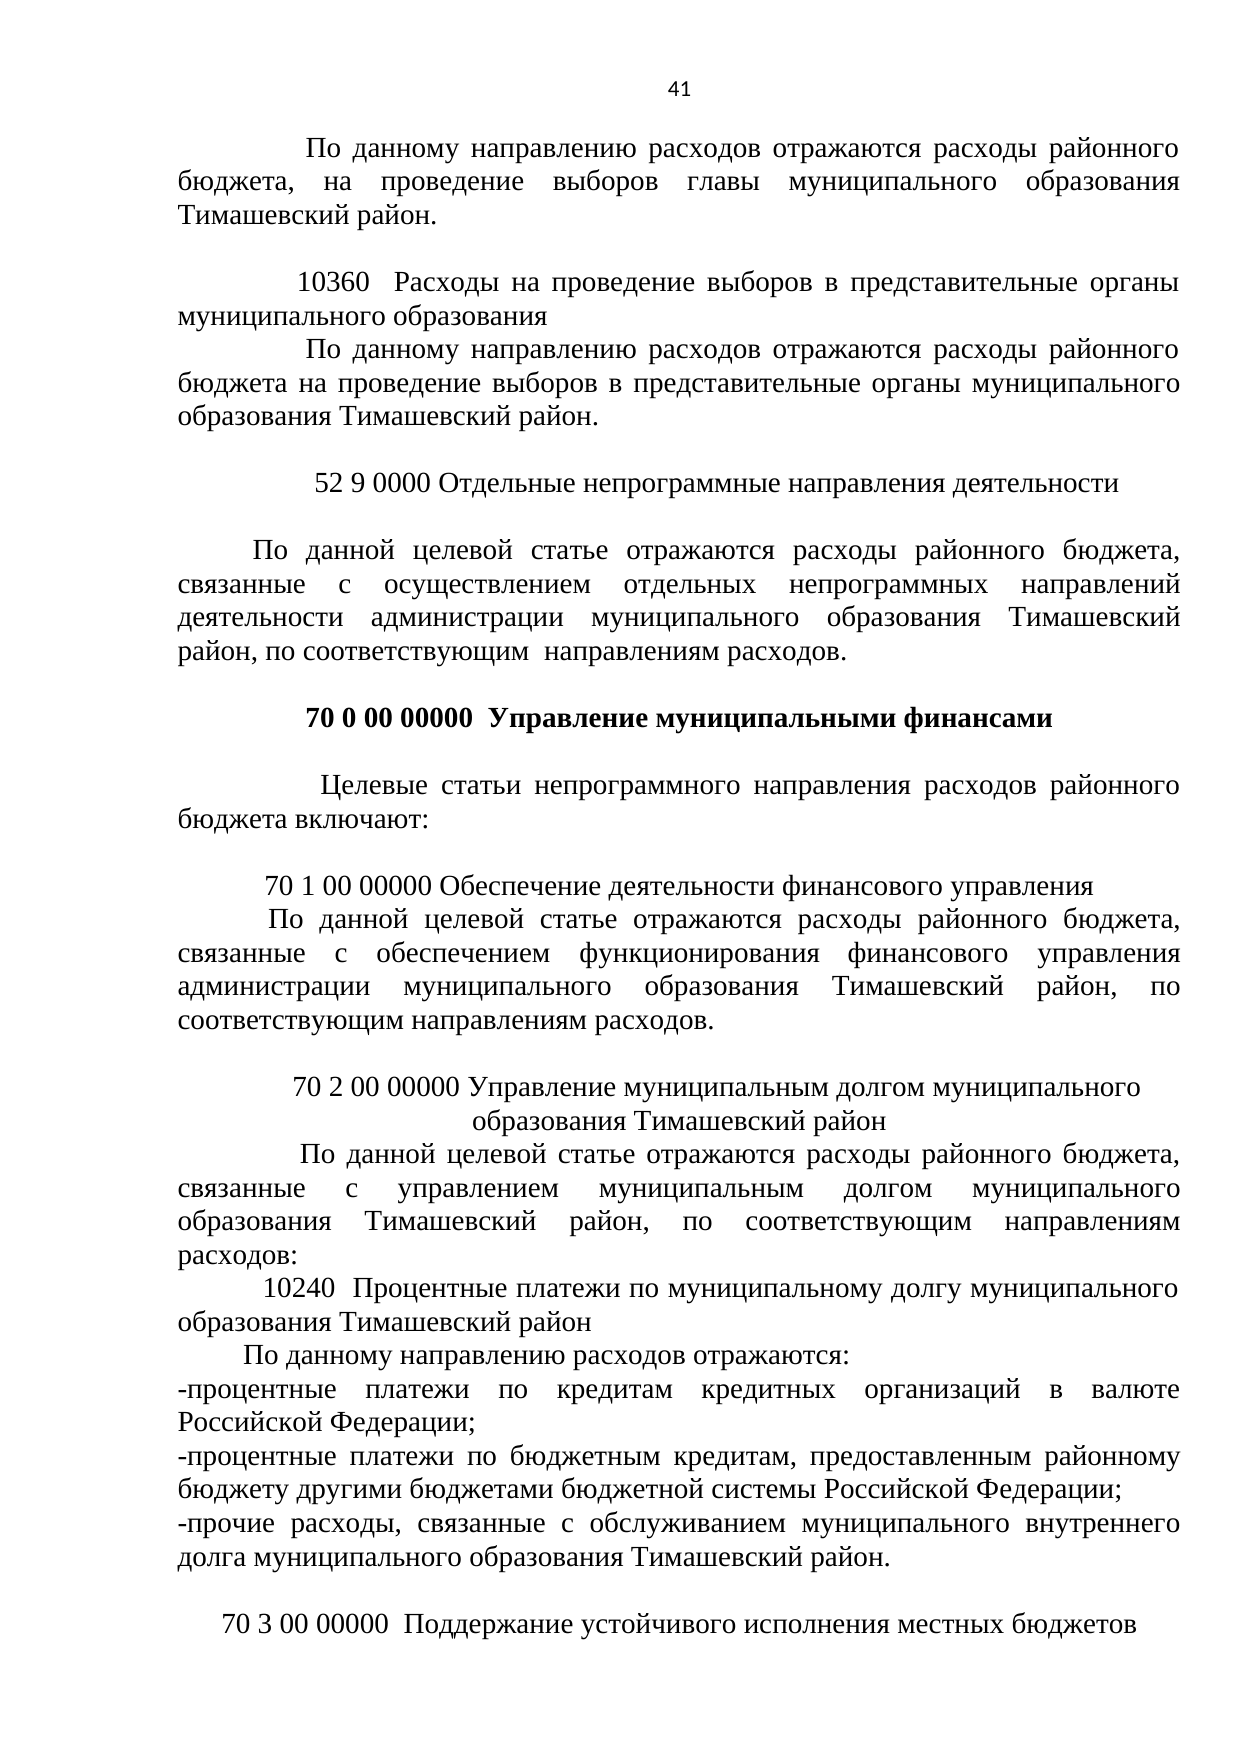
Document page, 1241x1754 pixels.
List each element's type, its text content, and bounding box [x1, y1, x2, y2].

text По данному направлению расходов отражаются расходы районного бюджета на проведение выборов в представительные органы муниципального образования Тимашевский район. [177, 331, 1181, 432]
text -процентные платежи по кредитам кредитных организаций в валюте Российской Федерации; [177, 1371, 1181, 1438]
text -прочие расходы, связанные с обслуживанием муниципального внутреннего долга муниципального образования Тимашевский район. [177, 1505, 1181, 1572]
text Целевые статьи непрограммного направления расходов районного бюджета включают: [177, 767, 1181, 834]
text 70 3 00 00000 Поддержание устойчивого исполнения местных бюджетов [177, 1606, 1181, 1639]
text 70 0 00 00000 Управление муниципальными финансами [177, 700, 1181, 734]
text 10360 Расходы на проведение выборов в представительные органы муниципального образования [177, 264, 1181, 331]
text По данному направлению расходов отражаются: [177, 1337, 1181, 1371]
text По данному направлению расходов отражаются расходы районного бюджета, на проведение выборов главы муниципального образования Тимашевский район. [177, 130, 1181, 231]
text -процентные платежи по бюджетным кредитам, предоставленным районному бюджету другими бюджетами бюджетной системы Российской Федерации; [177, 1438, 1181, 1505]
text По данной целевой статье отражаются расходы районного бюджета, связанные с обеспечением функционирования финансового управления администрации муниципального образования Тимашевский район, по соответствующим направлениям расходов. [177, 901, 1181, 1036]
text 10240 Процентные платежи по муниципальному долгу муниципального образования Тимашевский район [177, 1270, 1181, 1337]
text По данной целевой статье отражаются расходы районного бюджета, связанные с управлением муниципальным долгом муниципального образования Тимашевский район, по соответствующим направлениям расходов: [177, 1136, 1181, 1270]
text 52 9 0000 Отдельные непрограммные направления деятельности [177, 465, 1181, 499]
text По данной целевой статье отражаются расходы районного бюджета, связанные с осуществлением отдельных непрограммных направлений деятельности администрации муниципального образования Тимашевский район, по соответствующим направлениям расходов. [177, 532, 1181, 667]
text 70 2 00 00000 Управление муниципальным долгом муниципального образования Тимашевский район [177, 1069, 1181, 1136]
text 70 1 00 00000 Обеспечение деятельности финансового управления [177, 868, 1181, 901]
